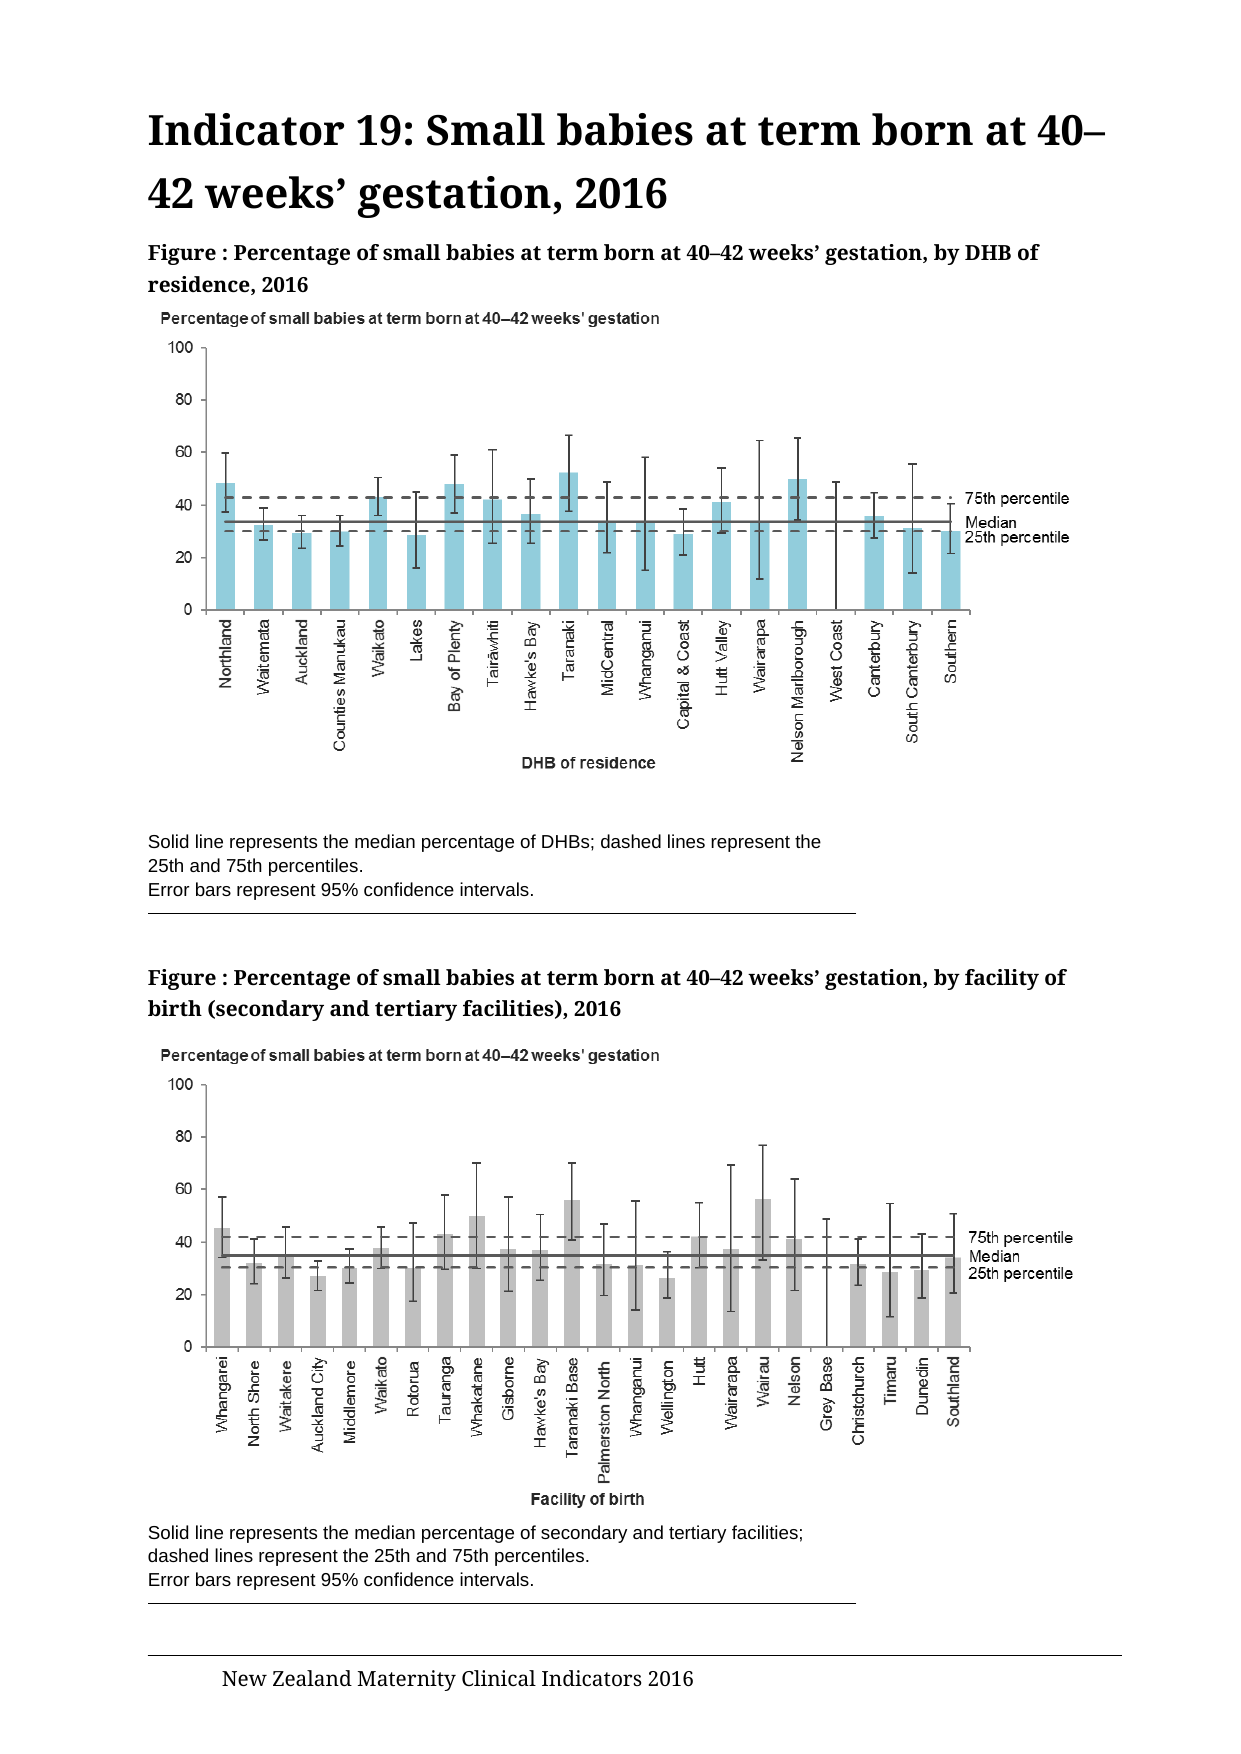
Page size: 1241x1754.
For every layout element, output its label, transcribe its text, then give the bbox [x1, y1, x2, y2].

picture [147, 301, 1088, 774]
picture [147, 1037, 1088, 1511]
text Solid line represents the median percentage of DHBs; dashed lines represent the 25th and 75th percentiles. Error bars represent 95% confidence intervals. [148, 831, 856, 913]
text Solid line represents the median percentage of secondary and tertiary facilities; dashed lines represent the 25th and 75th percentiles. Error bars represent 95% confidence intervals. [148, 1522, 856, 1603]
subtitle Indicator 19: Small babies at term born at 40–42 weeks’ gestation, 2016 [148, 101, 1122, 220]
